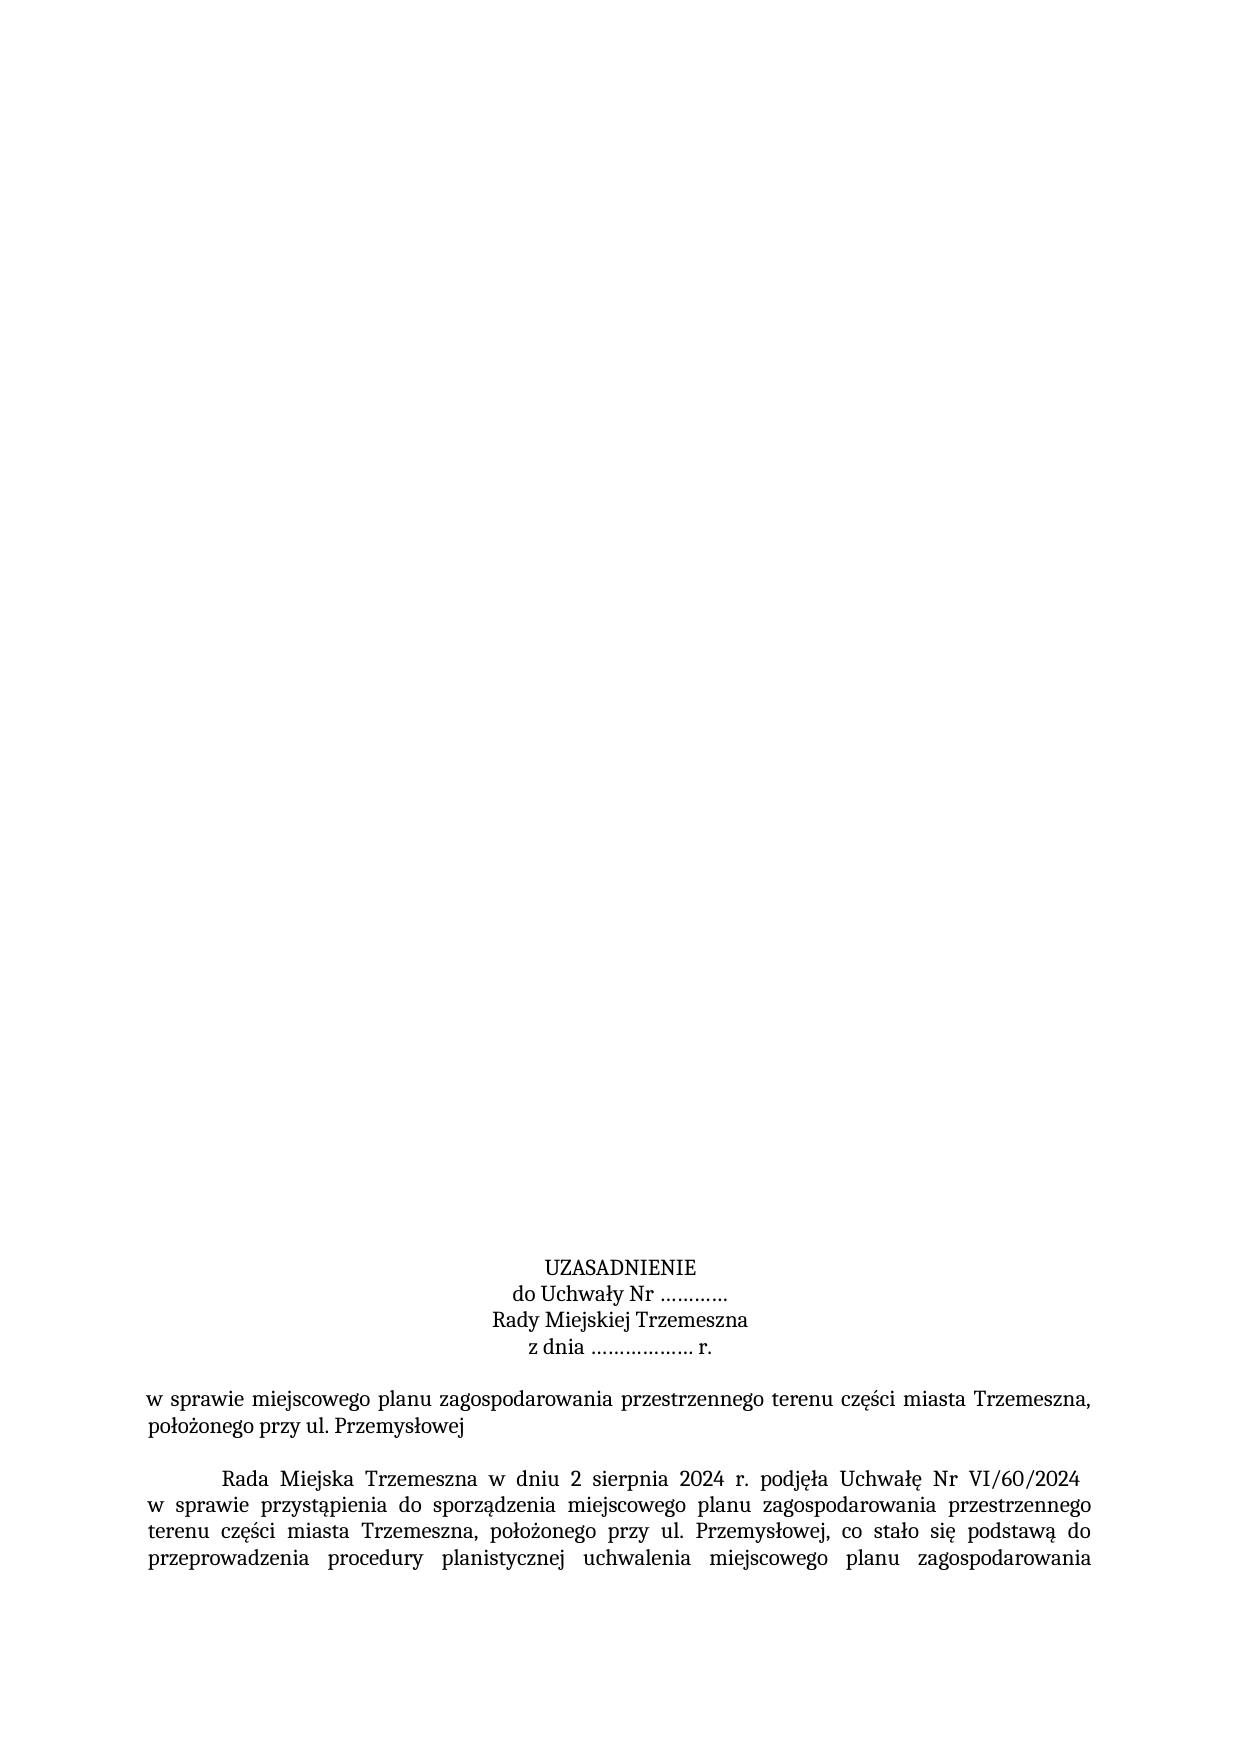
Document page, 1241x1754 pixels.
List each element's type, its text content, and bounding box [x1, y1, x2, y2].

text w sprawie miejscowego planu zagospodarowania przestrzennego terenu części miasta Trzemeszna, położonego przy ul. Przemysłowej [146, 1386, 1093, 1439]
text z dnia ……………… r. [148, 1333, 1093, 1360]
text Rady Miejskiej Trzemeszna [148, 1307, 1093, 1333]
text UZASADNIENIE [148, 1254, 1093, 1281]
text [148, 1465, 1093, 1571]
text do Uchwały Nr ………… [148, 1281, 1093, 1307]
